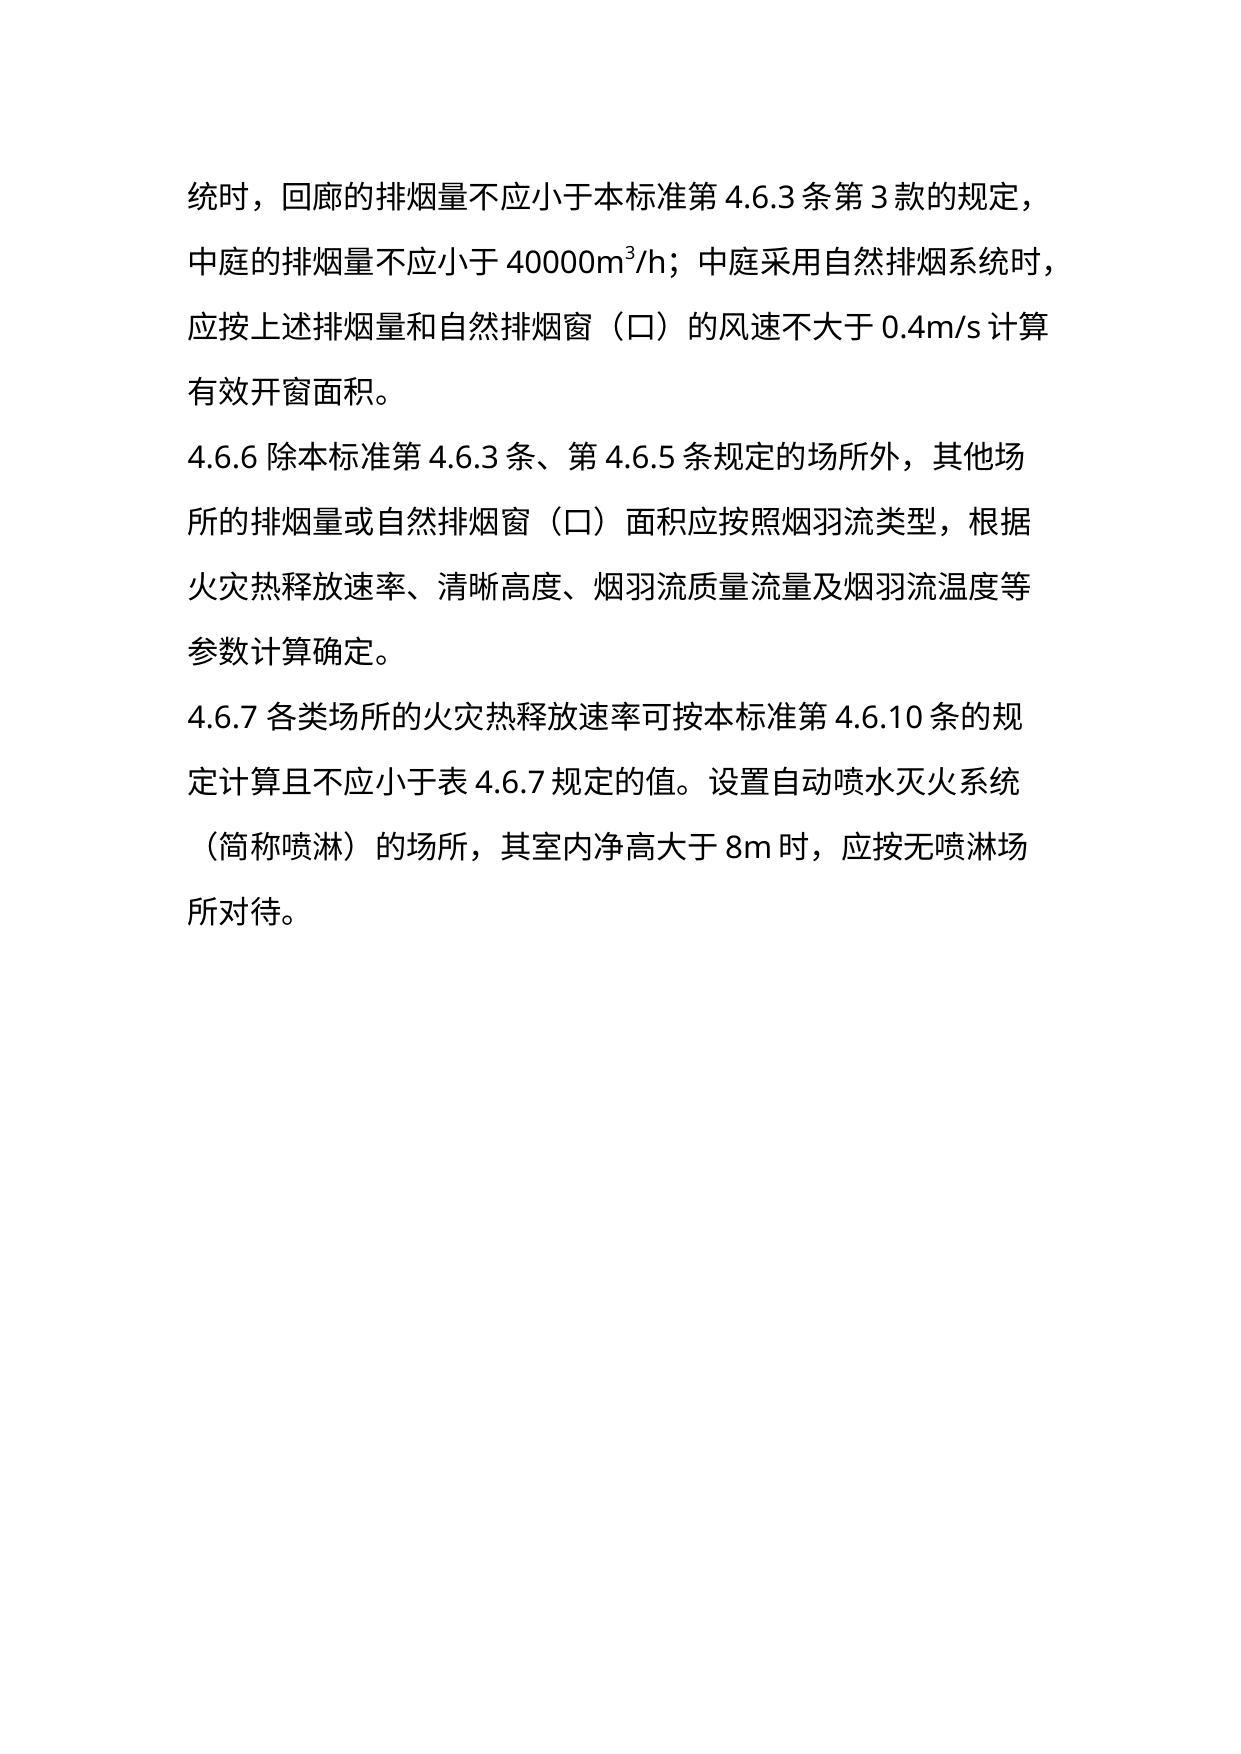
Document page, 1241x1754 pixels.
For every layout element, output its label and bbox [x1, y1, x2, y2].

text [187, 162, 1053, 942]
